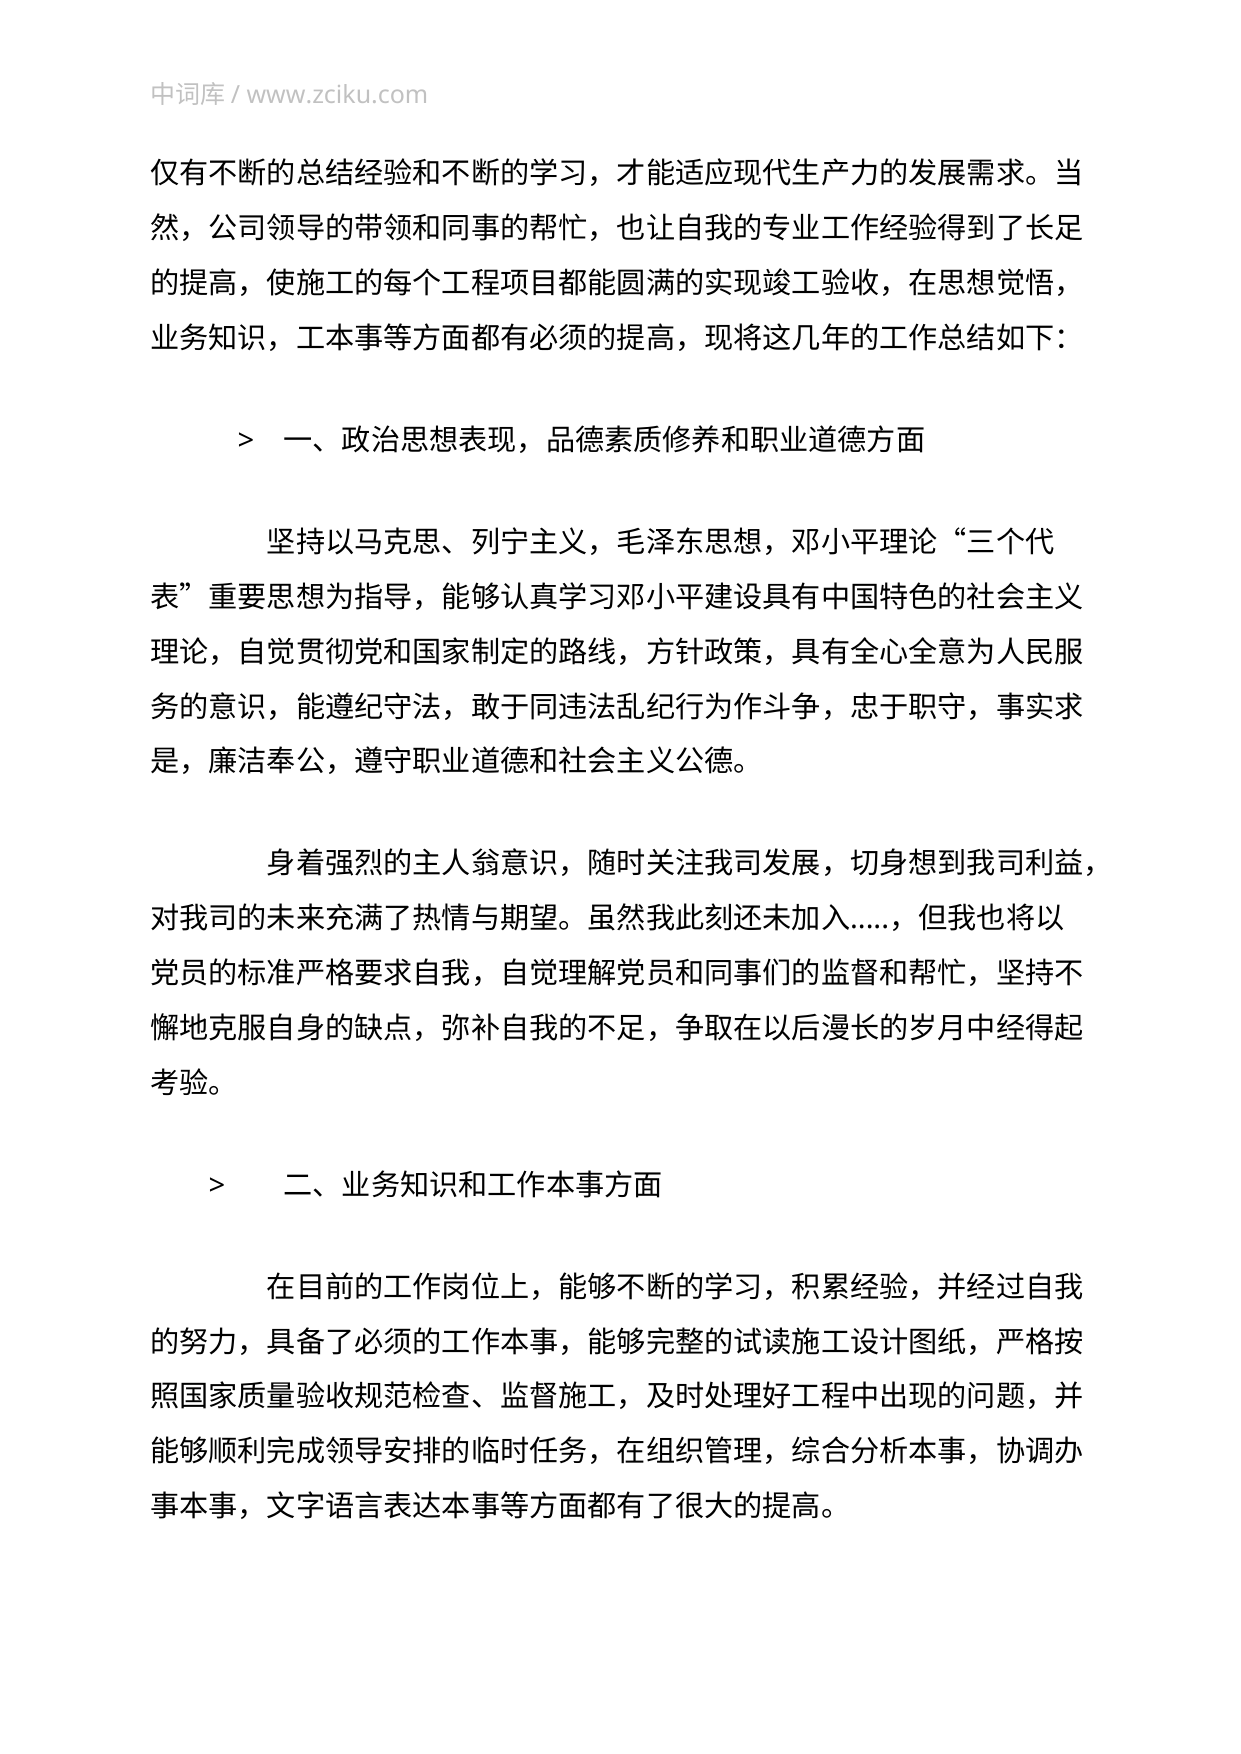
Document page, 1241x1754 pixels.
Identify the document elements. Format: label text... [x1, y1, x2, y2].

text 坚持以马克思、列宁主义，毛泽东思想，邓小平理论“三个代表”重要思想为指导，能够认真学习邓小平建设具有中国特色的社会主义理论，自觉贯彻党和国家制定的路线，方针政策，具有全心全意为人民服务的意识，能遵纪守法，敢于同违法乱纪行为作斗争，忠于职守，事实求是，廉洁奉公，遵守职业道德和社会主义公德。 [150, 518, 1090, 780]
text > 二、业务知识和工作本事方面 [150, 1161, 1090, 1204]
text 身着强烈的主人翁意识，随时关注我司发展，切身想到我司利益，对我司的未来充满了热情与期望。虽然我此刻还未加入.....，但我也将以党员的标准严格要求自我，自觉理解党员和同事们的监督和帮忙，坚持不懈地克服自身的缺点，弥补自我的不足，争取在以后漫长的岁月中经得起考验。 [150, 840, 1090, 1102]
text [150, 150, 1090, 357]
text > 一、政治思想表现，品德素质修养和职业道德方面 [150, 416, 1090, 459]
text 在目前的工作岗位上，能够不断的学习，积累经验，并经过自我的努力，具备了必须的工作本事，能够完整的试读施工设计图纸，严格按照国家质量验收规范检查、监督施工，及时处理好工程中出现的问题，并能够顺利完成领导安排的临时任务，在组织管理，综合分析本事，协调办事本事，文字语言表达本事等方面都有了很大的提高。 [150, 1263, 1090, 1525]
